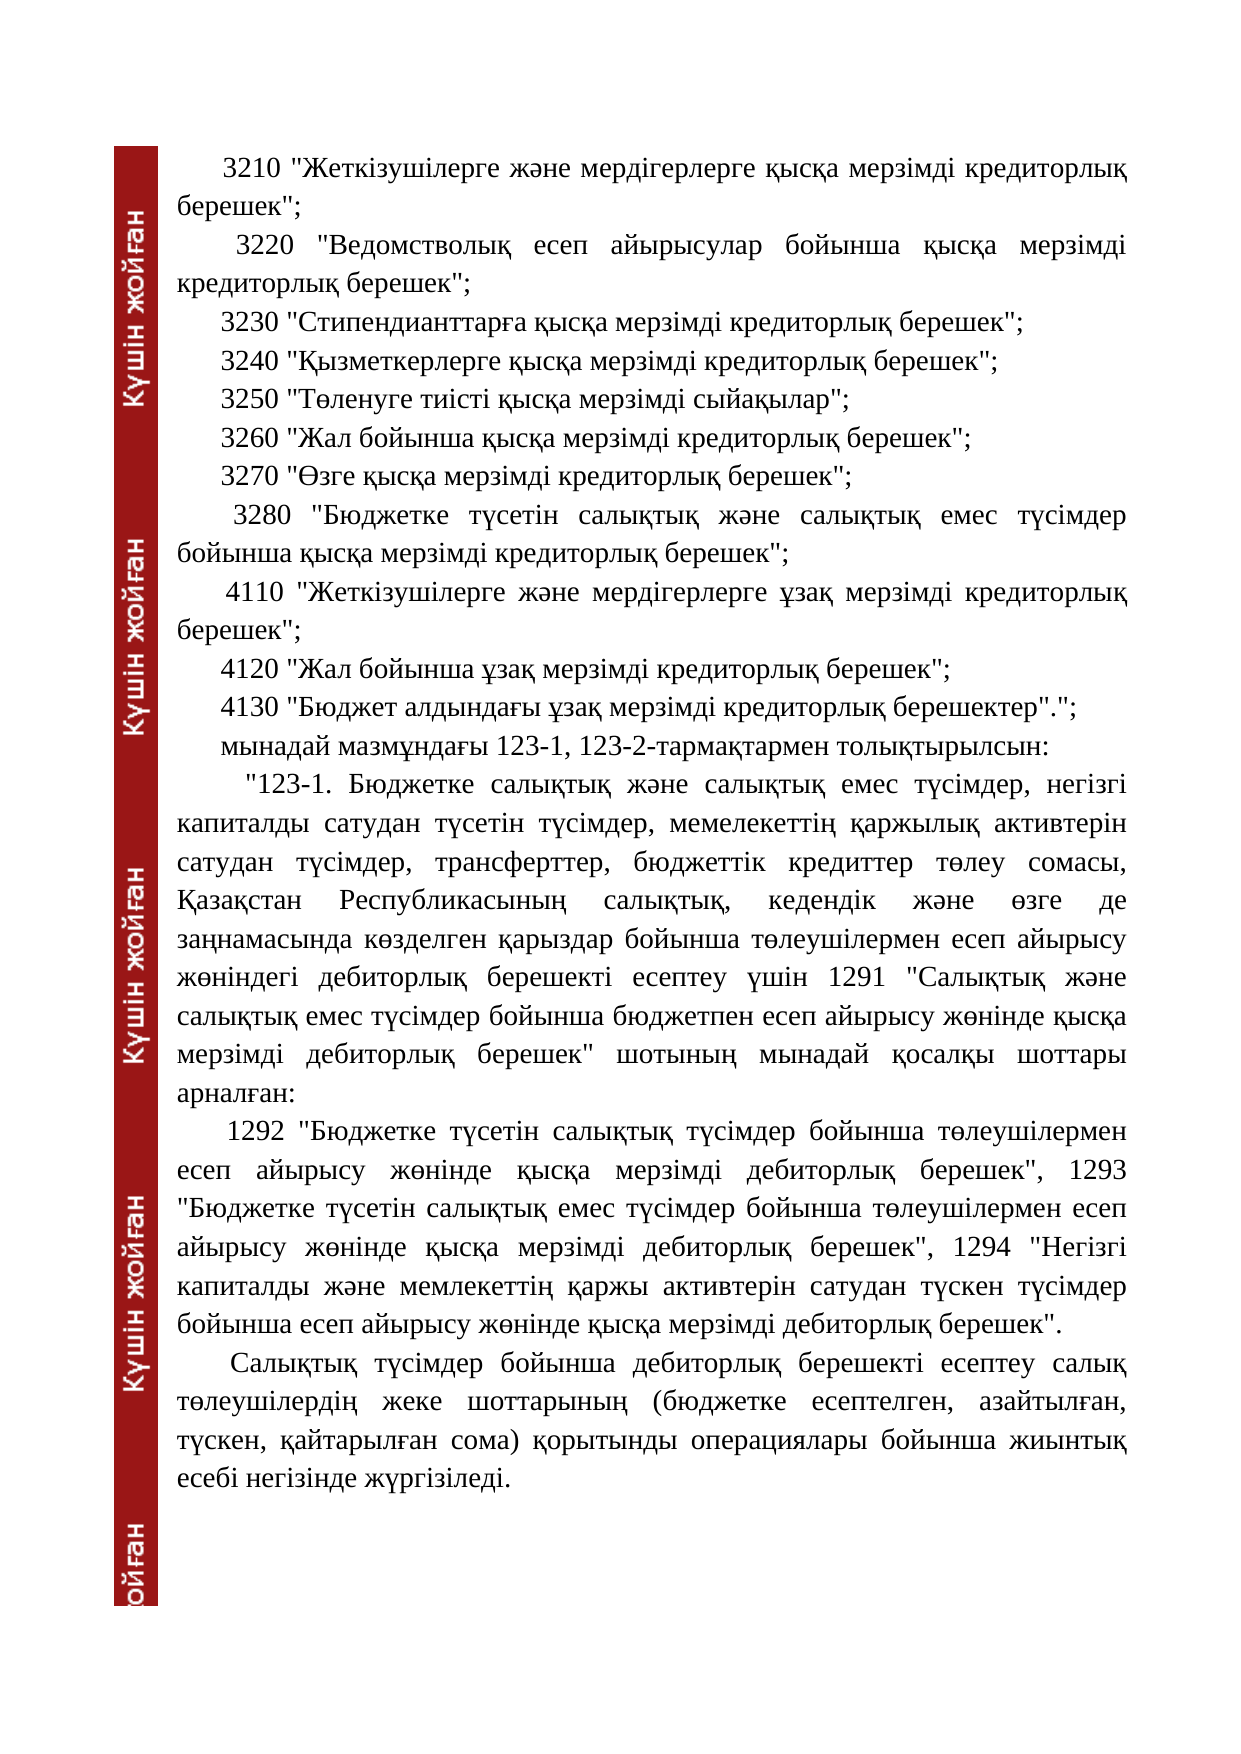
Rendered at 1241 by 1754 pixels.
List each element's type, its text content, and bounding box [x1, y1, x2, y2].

picture [114, 1340, 158, 1345]
text 4120 "Жал бойынша ұзақ мерзімді кредиторлық берешек"; [112, 651, 1128, 684]
picture [114, 684, 158, 689]
text 1292 "Бюджетке түсетін салықтық түсімдер бойынша төлеушілермен есеп айырысу жөнінде қысқа мерзімді дебиторлық берешек", 1293 "Бюджетке түсетін салықтық емес түсімдер бойынша төлеушілермен есеп айырысу жөнінде қысқа мерзімді дебиторлық берешек", 1294 "Негізгі капиталды және мемлекеттің қаржы активтерін сатудан түскен түсімдер бойынша есеп айырысу жөнінде қысқа мерзімді дебиторлық берешек". [112, 1113, 1128, 1340]
text 3210 "Жеткізушілерге және мердігерлерге қысқа мерзімді кредиторлық берешек"; [112, 150, 1128, 222]
text 3280 "Бюджетке түсетін салықтық және салықтық емес түсімдер бойынша қысқа мерзімді кредиторлық берешек"; [112, 497, 1128, 569]
picture [114, 415, 158, 420]
picture [114, 1494, 158, 1606]
picture [114, 492, 158, 497]
text 3250 "Төленуге тиісті қысқа мерзімді сыйақылар"; [112, 381, 1128, 415]
picture [114, 453, 158, 458]
text 3240 "Қызметкерлерге қысқа мерзімді кредиторлық берешек"; [112, 343, 1128, 376]
text 3230 "Стипендианттарға қысқа мерзімді кредиторлық берешек"; [112, 304, 1128, 338]
picture [114, 338, 158, 343]
picture [114, 222, 158, 227]
picture [114, 376, 158, 381]
picture [114, 646, 158, 651]
text 3270 "Өзге қысқа мерзімді кредиторлық берешек"; [112, 458, 1128, 492]
text 3220 "Ведомстволық есеп айырысулар бойынша қысқа мерзімді кредиторлық берешек"; [112, 227, 1128, 299]
text 3260 "Жал бойынша қысқа мерзімді кредиторлық берешек"; [112, 420, 1128, 453]
text мынадай мазмұндағы 123-1, 123-2-тармақтармен толықтырылсын: [112, 728, 1128, 762]
picture [114, 146, 158, 150]
text Салықтық түсімдер бойынша дебиторлық берешекті есептеу салық төлеушілердің жеке шоттарының (бюджетке есептелген, азайтылған, түскен, қайтарылған сома) қорытынды операциялары бойынша жиынтық есебі негізінде жүргізіледі. [112, 1345, 1128, 1494]
picture [114, 569, 158, 574]
text 4130 "Бюджет алдындағы ұзақ мерзiмдi кредиторлық берешектер"."; [112, 689, 1128, 723]
picture [114, 723, 158, 728]
picture [114, 299, 158, 304]
text "123-1. Бюджетке салықтық және салықтық емес түсімдер, негізгі капиталды сатудан түсетін түсімдер, мемелекеттің қаржылық активтерін сатудан түсімдер, трансферттер, бюджеттік кредиттер төлеу сомасы, Қазақстан Республикасының салықтық, кедендік және өзге де заңнамасында көзделген қарыздар бойынша төлеушілермен есеп айырысу жөніндегі дебиторлық берешекті есептеу үшін 1291 "Салықтық және салықтық емес түсімдер бойынша бюджетпен есеп айырысу жөнінде қысқа мерзімді дебиторлық берешек" шотының мынадай қосалқы шоттары арналған: [112, 767, 1128, 1108]
picture [114, 762, 158, 767]
picture [114, 1108, 158, 1113]
text 4110 "Жеткізушілерге және мердігерлерге ұзақ мерзімді кредиторлық берешек"; [112, 574, 1128, 646]
